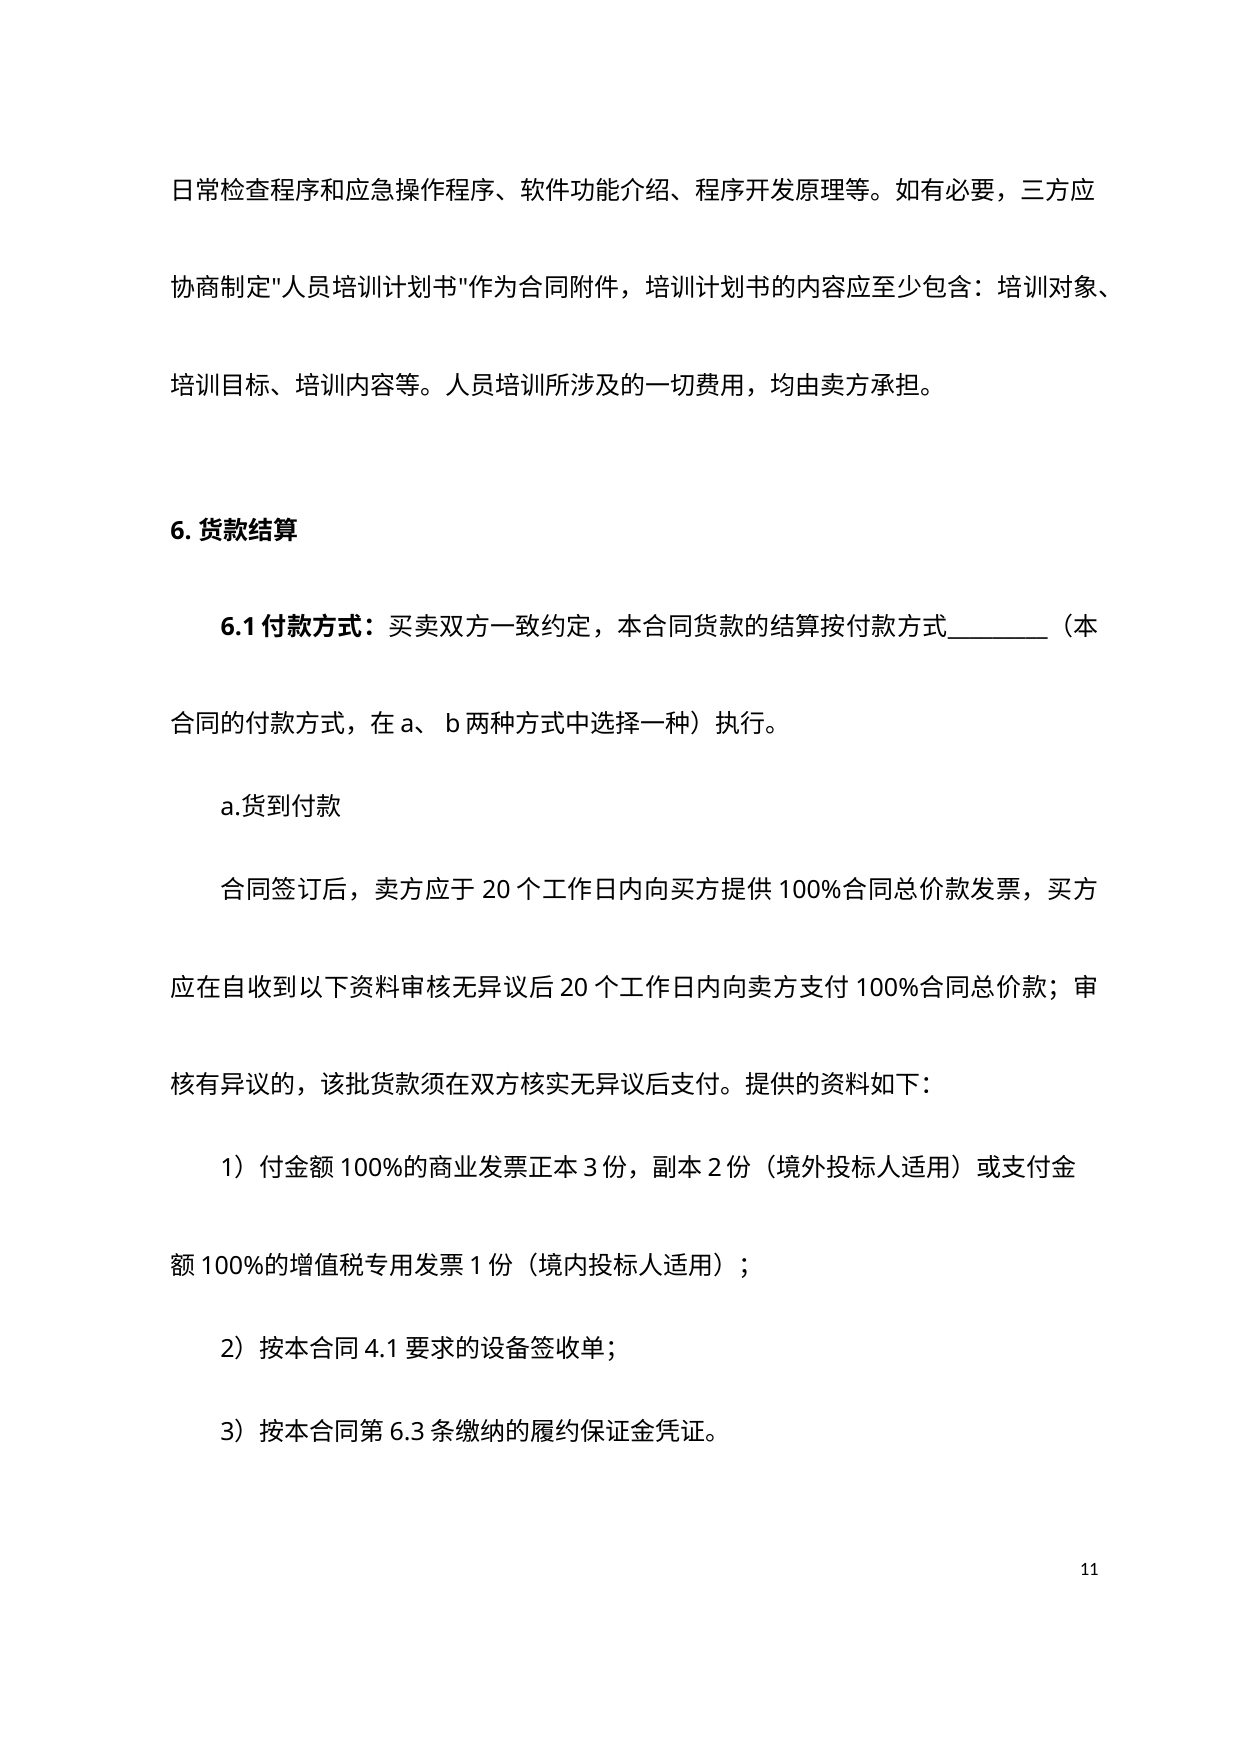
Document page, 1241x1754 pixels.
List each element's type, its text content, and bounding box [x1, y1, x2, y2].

subtitle 6. 货款结算 [170, 496, 1098, 561]
list 1）付金额100%的商业发票正本3份，副本2份（境外投标人适用）或支付金额100%的增值税专用发票1份（境内投标人适用）； [170, 1133, 1098, 1296]
text a.货到付款 [170, 772, 1098, 837]
text 合同签订后，卖方应于20个工作日内向买方提供100%合同总价款发票，买方应在自收到以下资料审核无异议后20个工作日内向卖方支付100%合同总价款；审核有异议的，该批货款须在双方核实无异议后支付。提供的资料如下： [170, 855, 1098, 1115]
list 2）按本合同4.1要求的设备签收单； [170, 1314, 1098, 1379]
list 3）按本合同第6.3条缴纳的履约保证金凭证。 [170, 1397, 1098, 1462]
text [170, 156, 1098, 416]
text 6.1付款方式：买卖双方一致约定，本合同货款的结算按付款方式_________（本合同的付款方式，在a、 b两种方式中选择一种）执行。 [170, 592, 1098, 754]
